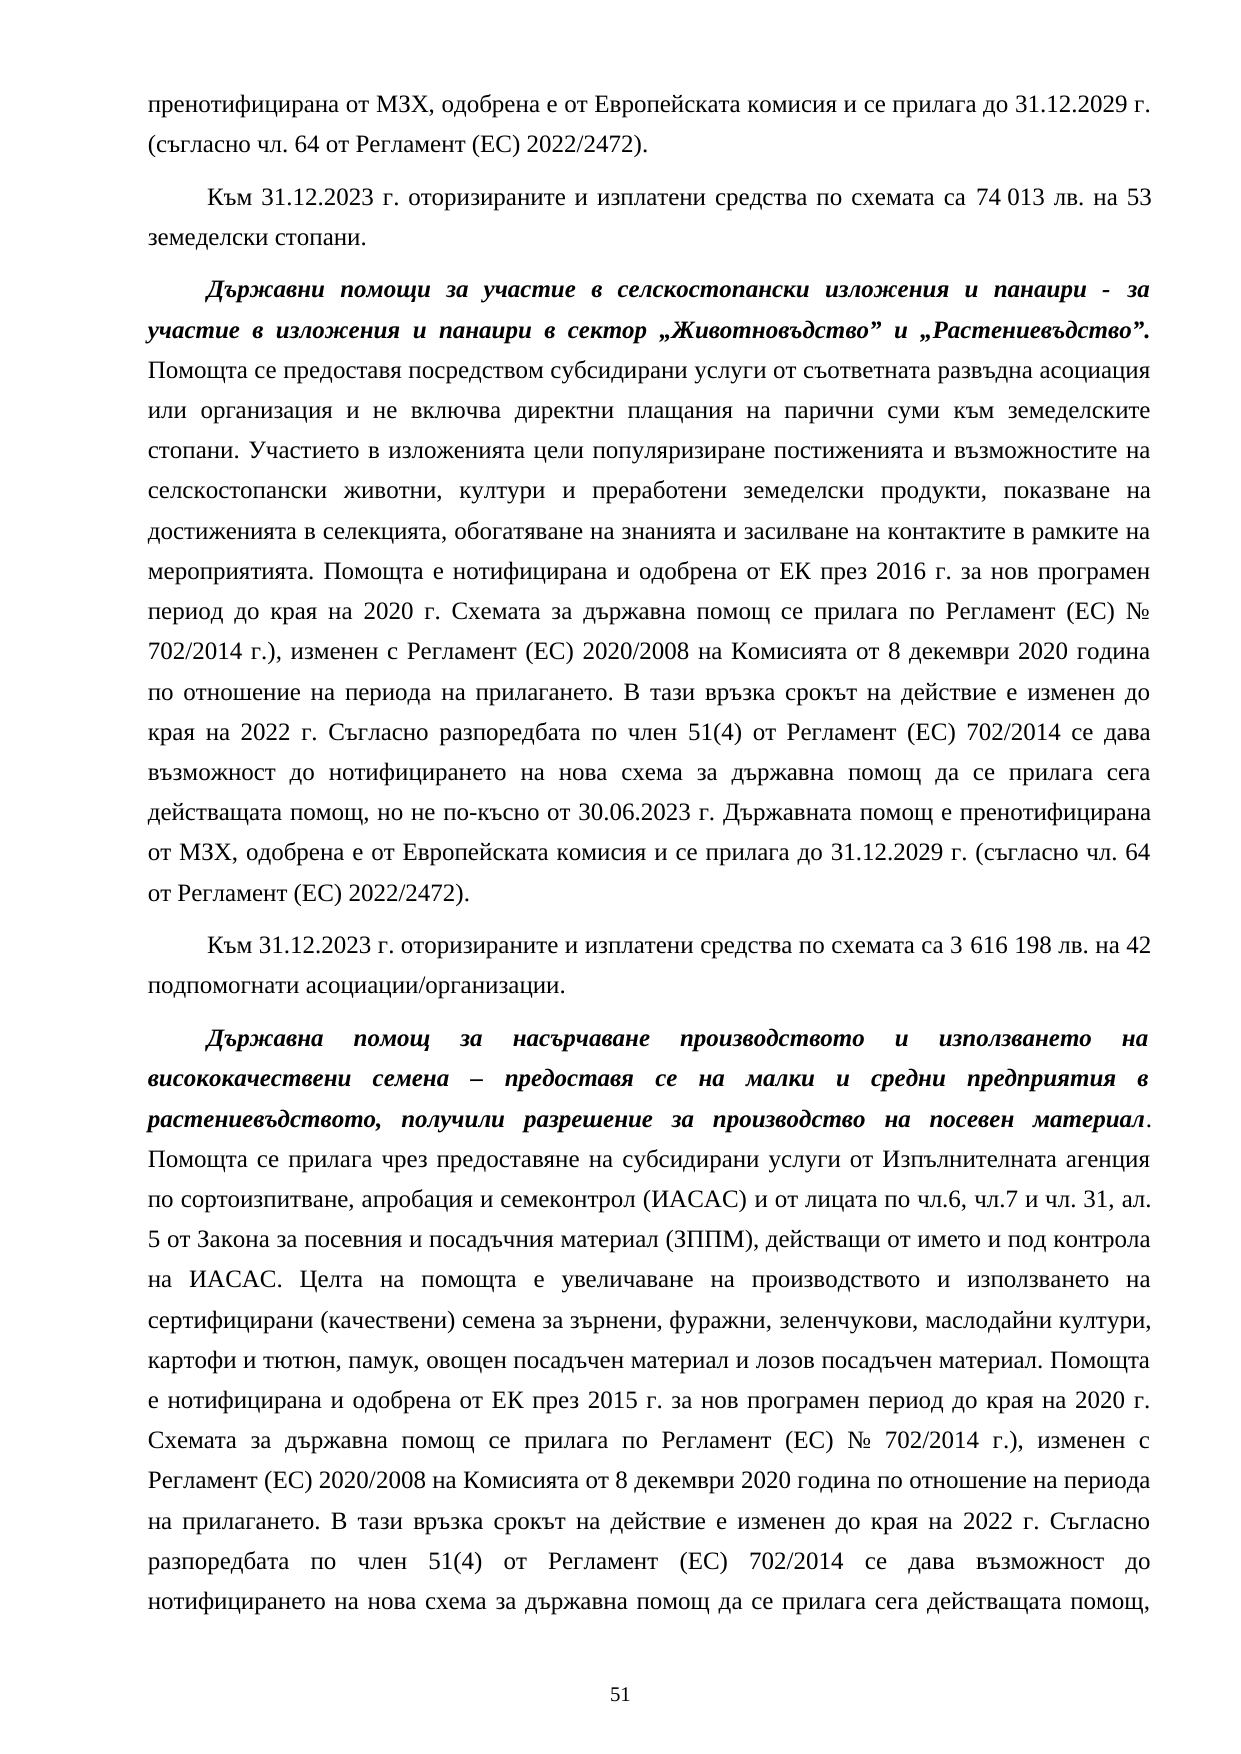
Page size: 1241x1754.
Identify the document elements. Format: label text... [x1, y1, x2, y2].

text Към 31.12.2023 г. оторизираните и изплатени средства по схемата са 3 616 198 лв. на 42 подпомогнати асоциации/организации. [148, 930, 1152, 999]
text Към 31.12.2023 г. оторизираните и изплатени средства по схемата са 74 013 лв. на 53 земеделски стопани. [148, 182, 1152, 251]
text Държавни помощи за участие в селскостопански изложения и панаири - за участие в изложения и панаири в сектор „Животновъдство” и „Растениевъдство”. Помощта се предоставя посредством субсидирани услуги от съответната развъдна асоциация или организация и не включва директни плащания на парични суми към земеделските стопани. Участието в изложенията цели популяризиране постиженията и възможностите на селскостопански животни, култури и преработени земеделски продукти, показване на достиженията в селекцията, обогатяване на знанията и засилване на контактите в рамките на мероприятията. Помощта е нотифицирана и одобрена от ЕК през 2016 г. за нов програмен период до края на 2020 г. Схемата за държавна помощ се прилага по Регламент (ЕС) № 702/2014 г.), изменен с Регламент (ЕС) 2020/2008 на Комисията от 8 декември 2020 година по отношение на периода на прилагането. В тази връзка срокът на действие е изменен до края на 2022 г. Съгласно разпоредбата по член 51(4) от Регламент (ЕС) 702/2014 се дава възможност до нотифицирането на нова схема за държавна помощ да се прилага сега действащата помощ, но не по-късно от 30.06.2023 г. Държавната помощ е пренотифицирана от МЗХ, одобрена е от Европейската комисия и се прилага до 31.12.2029 г. (съгласно чл. 64 от Регламент (ЕС) 2022/2472). [148, 274, 1152, 906]
